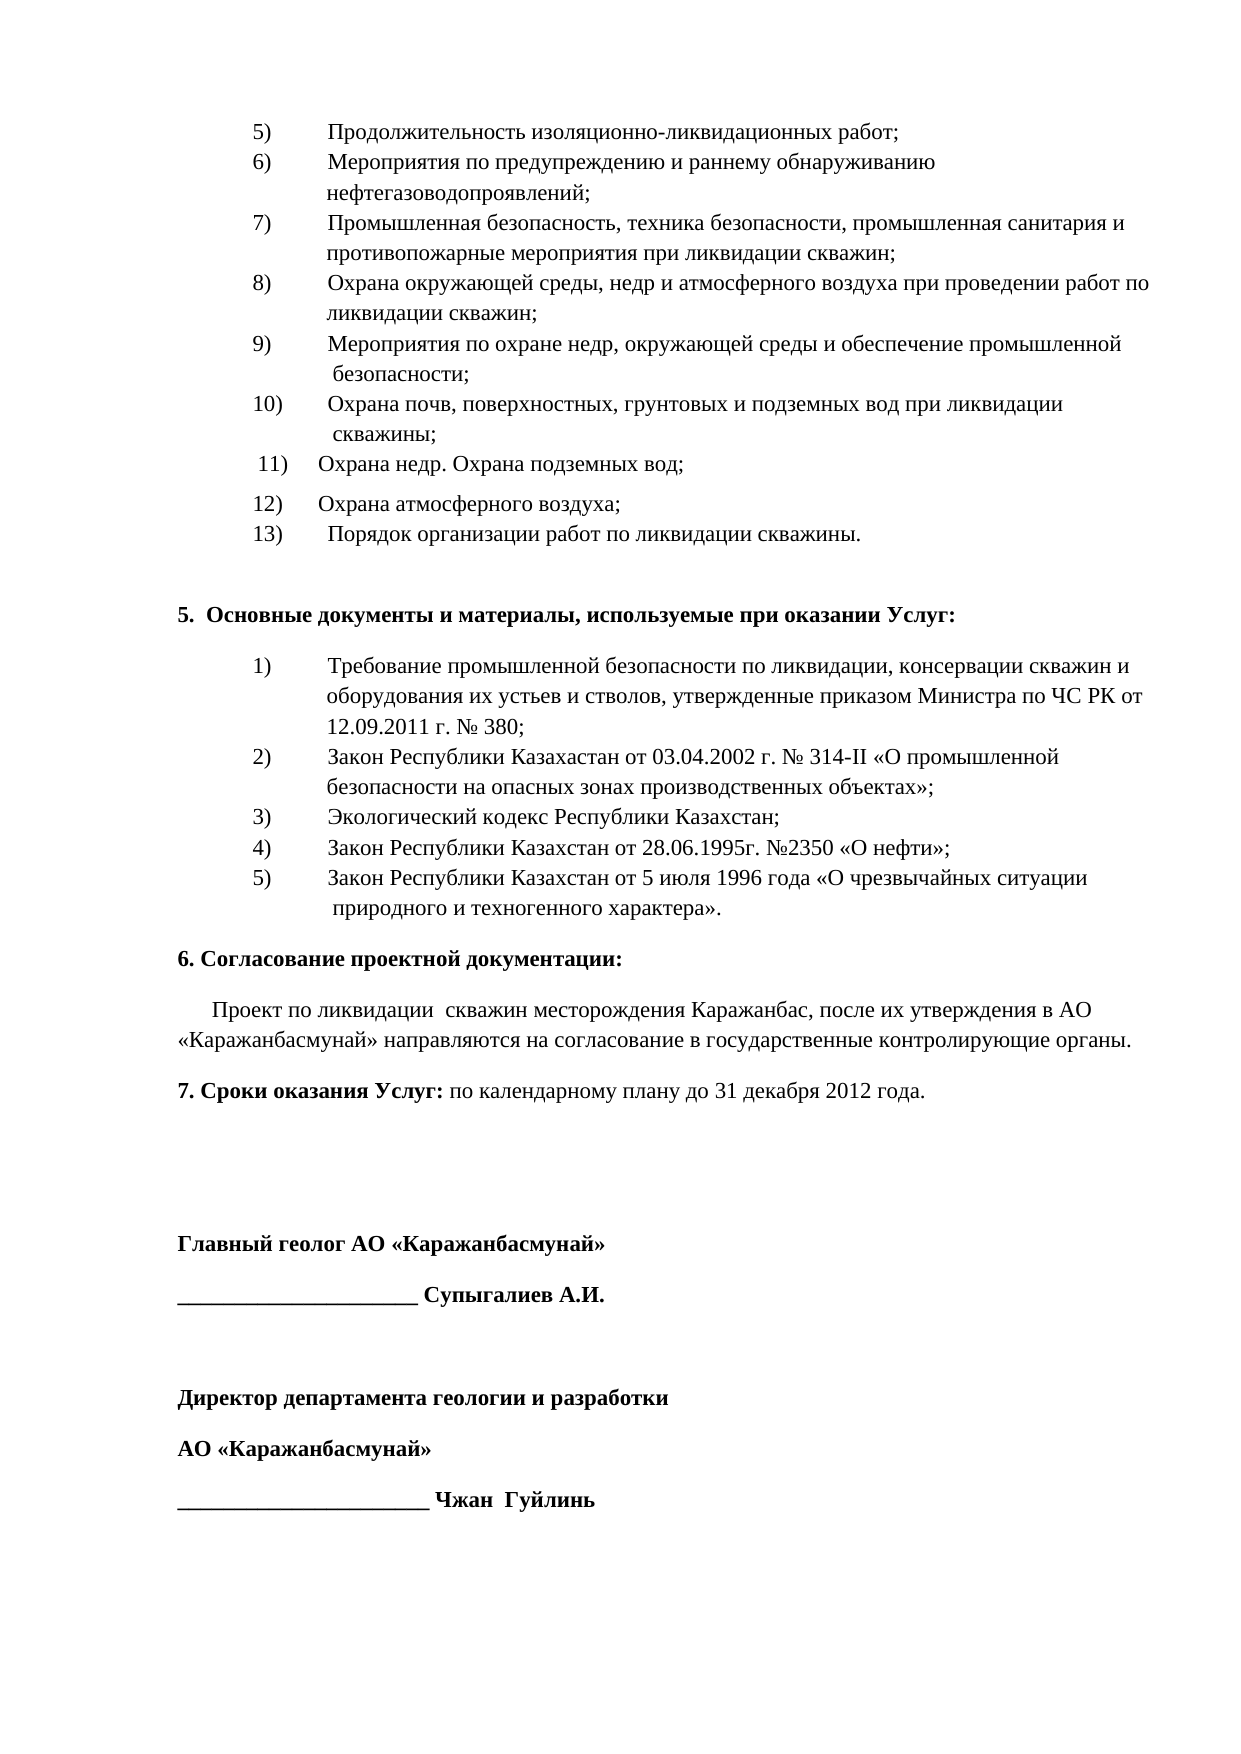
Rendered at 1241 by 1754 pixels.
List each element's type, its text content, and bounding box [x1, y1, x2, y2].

list природного и техногенного характера». [252, 894, 1152, 920]
text Главный геолог АО «Каражанбасмунай» [177, 1231, 1152, 1257]
list Охрана атмосферного воздуха; [252, 490, 1152, 516]
list безопасности на опасных зонах производственных объектах»; [252, 773, 1152, 799]
list Промышленная безопасность, техника безопасности, промышленная санитария и [252, 209, 1152, 235]
text Директор департамента геологии и разработки [177, 1384, 1152, 1410]
list нефтегазоводопроявлений; [252, 178, 1152, 205]
list Закон Республики Казахстан от 5 июля 1996 года «О чрезвычайных ситуации [252, 864, 1152, 890]
list Экологический кодекс Республики Казахстан; [252, 803, 1152, 830]
text _____________________ Супыгалиев А.И. [177, 1282, 1152, 1308]
list Охрана почв, поверхностных, грунтовых и подземных вод при ликвидации [252, 390, 1152, 416]
text ______________________ Чжан Гуйлинь [177, 1486, 1152, 1512]
list Закон Республики Казахастан от 03.04.2002 г. № 314-II «О промышленной [252, 743, 1152, 769]
text Проект по ликвидации скважин месторождения Каражанбас, после их утверждения в АО «Каражанбасмунай» направляются на согласование в государственные контролирующие органы. [177, 996, 1152, 1053]
list 12.09.2011 г. № 380; [252, 713, 1152, 739]
list оборудования их устьев и стволов, утвержденные приказом Министра по ЧС РК от [252, 683, 1152, 709]
list Продолжительность изоляционно-ликвидационных работ; [252, 118, 1152, 144]
text АО «Каражанбасмунай» [177, 1435, 1152, 1461]
list Порядок организации работ по ликвидации скважины. [252, 520, 1152, 546]
text 5. Основные документы и материалы, используемые при оказании Услуг: [177, 601, 1152, 628]
list Охрана окружающей среды, недр и атмосферного воздуха при проведении работ по [252, 269, 1152, 296]
list противопожарные мероприятия при ликвидации скважин; [252, 239, 1152, 265]
list Охрана недр. Охрана подземных вод; [257, 450, 1152, 477]
list Требование промышленной безопасности по ликвидации, консервации скважин и [252, 652, 1152, 679]
list Мероприятия по предупреждению и раннему обнаруживанию [252, 148, 1152, 175]
list Мероприятия по охране недр, окружающей среды и обеспечение промышленной [252, 329, 1152, 356]
text 6. Согласование проектной документации: [177, 945, 1152, 971]
text 7. Сроки оказания Услуг: по календарному плану до 31 декабря 2012 года. [177, 1077, 1152, 1104]
list скважины; [252, 420, 1152, 447]
list безопасности; [252, 360, 1152, 386]
list Закон Республики Казахстан от 28.06.1995г. №2350 «О нефти»; [252, 834, 1152, 860]
list ликвидации скважин; [252, 299, 1152, 326]
